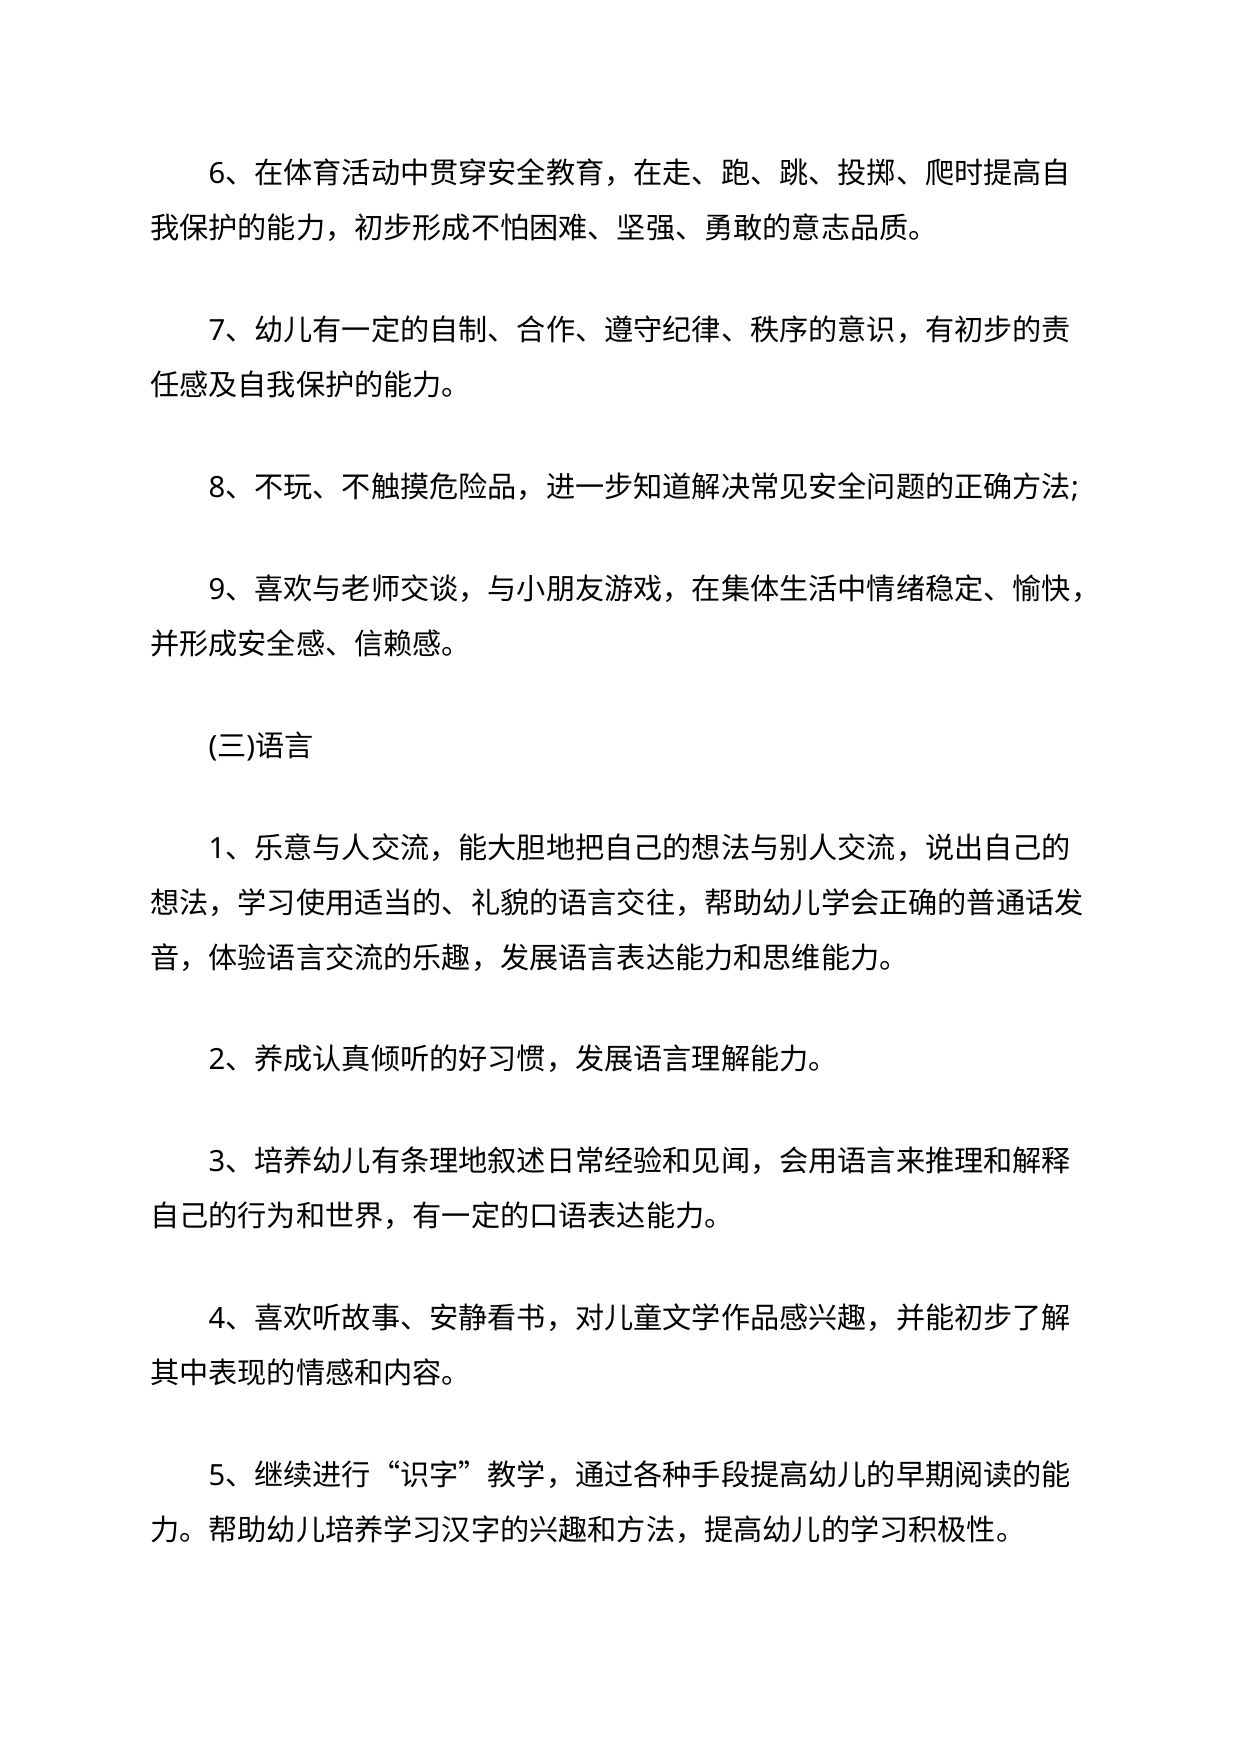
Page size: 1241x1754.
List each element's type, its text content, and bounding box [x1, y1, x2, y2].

text 9、喜欢与老师交谈，与小朋友游戏，在集体生活中情绪稳定、愉快，并形成安全感、信赖感。 [150, 566, 1090, 663]
text 7、幼儿有一定的自制、合作、遵守纪律、秩序的意识，有初步的责任感及自我保护的能力。 [150, 307, 1090, 404]
text 6、在体育活动中贯穿安全教育，在走、跑、跳、投掷、爬时提高自我保护的能力，初步形成不怕困难、坚强、勇敢的意志品质。 [150, 150, 1090, 247]
text 8、不玩、不触摸危险品，进一步知道解决常见安全问题的正确方法; [150, 463, 1090, 506]
text (三)语言 [150, 722, 1090, 765]
text 1、乐意与人交流，能大胆地把自己的想法与别人交流，说出自己的想法，学习使用适当的、礼貌的语言交往，帮助幼儿学会正确的普通话发音，体验语言交流的乐趣，发展语言表达能力和思维能力。 [150, 824, 1090, 976]
text 3、培养幼儿有条理地叙述日常经验和见闻，会用语言来推理和解释自己的行为和世界，有一定的口语表达能力。 [150, 1138, 1090, 1235]
text 4、喜欢听故事、安静看书，对儿童文学作品感兴趣，并能初步了解其中表现的情感和内容。 [150, 1295, 1090, 1392]
text 5、继续进行“识字”教学，通过各种手段提高幼儿的早期阅读的能力。帮助幼儿培养学习汉字的兴趣和方法，提高幼儿的学习积极性。 [150, 1451, 1090, 1549]
text 2、养成认真倾听的好习惯，发展语言理解能力。 [150, 1036, 1090, 1078]
